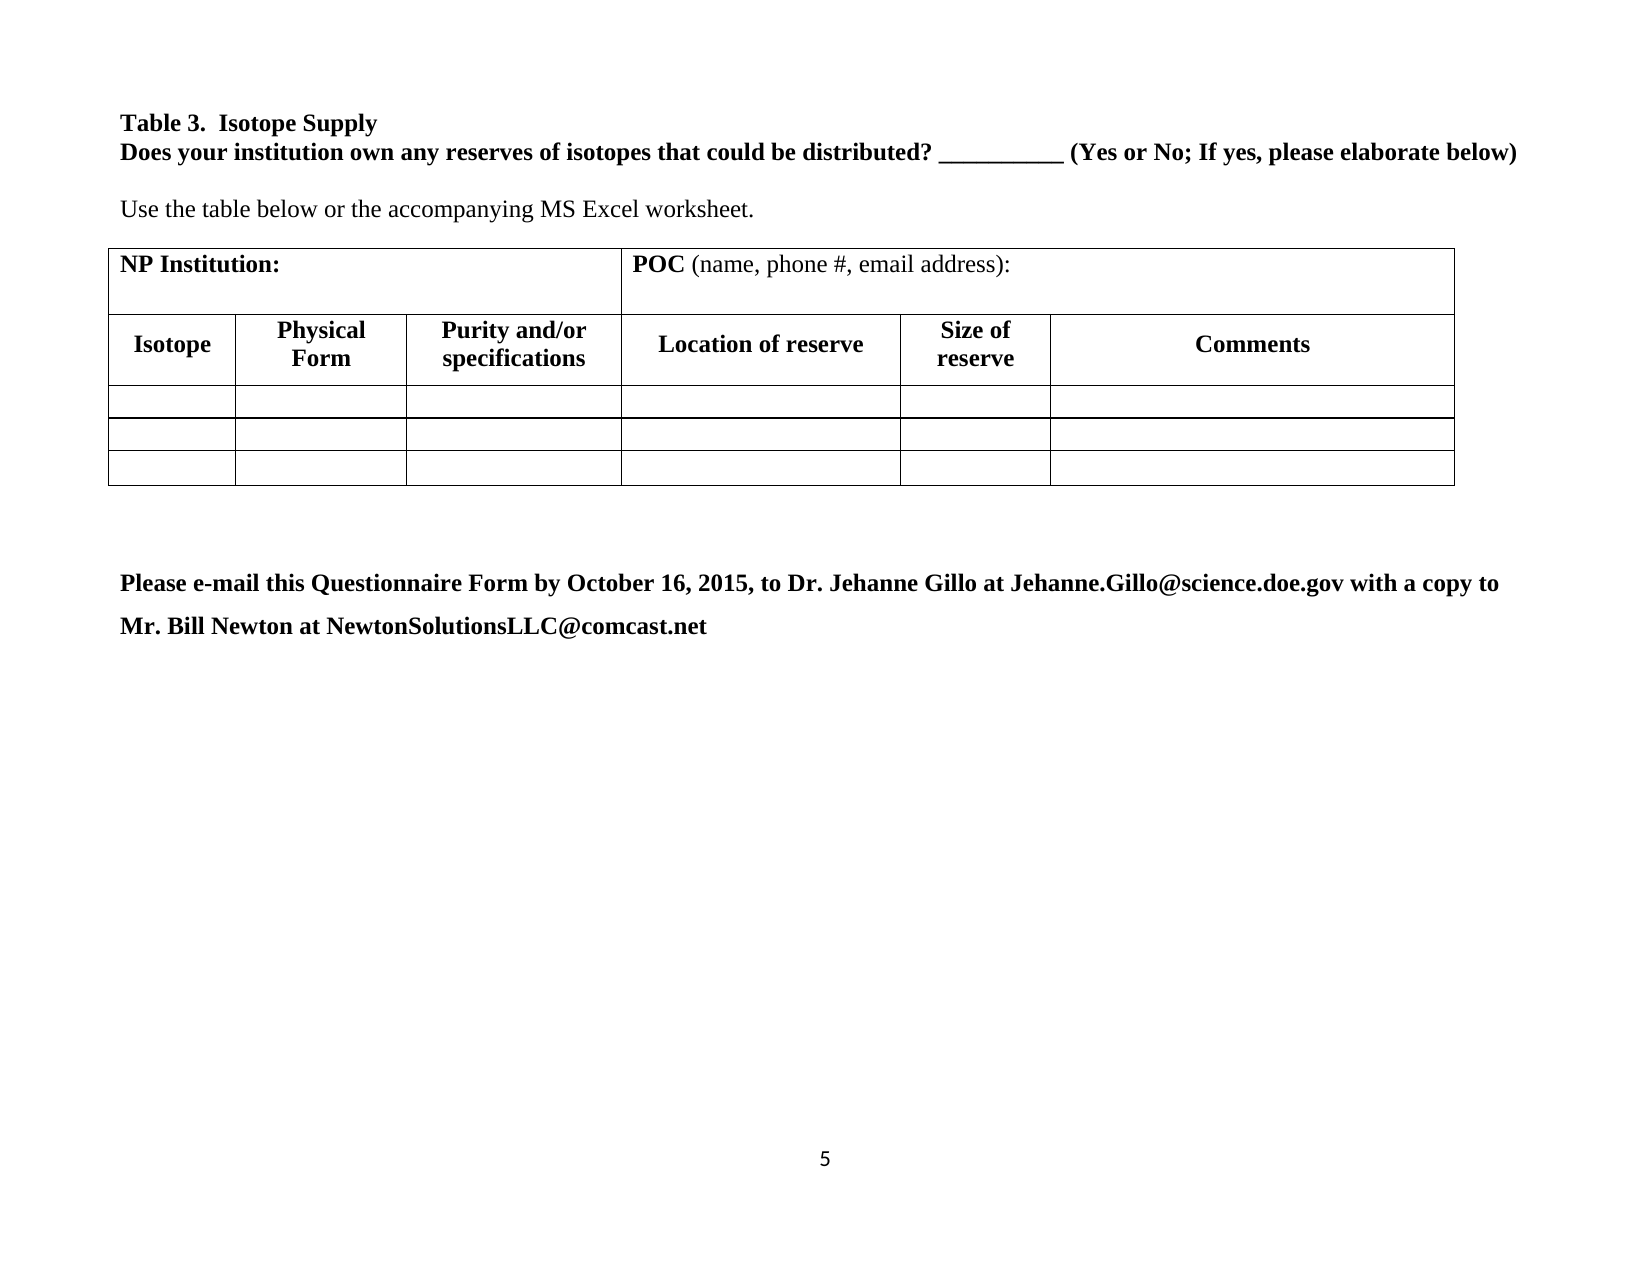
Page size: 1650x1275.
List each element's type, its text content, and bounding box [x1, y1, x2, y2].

table_cell [901, 386, 1050, 417]
table_cell [901, 419, 1050, 450]
table_cell [109, 419, 235, 450]
table_cell [1051, 451, 1454, 485]
table_cell Comments [1051, 315, 1454, 385]
table_cell Location of reserve [622, 315, 900, 385]
table_cell Physical Form [236, 315, 406, 385]
table_cell Isotope [109, 315, 235, 385]
table_cell [236, 419, 406, 450]
table_cell [236, 386, 406, 417]
table_cell [407, 419, 621, 450]
table_cell [622, 419, 900, 450]
table_cell Size of reserve [901, 315, 1050, 385]
table_cell [236, 451, 406, 485]
table_cell Purity and/or specifications [407, 315, 621, 385]
table_header POC (name, phone #, email address): [622, 249, 1454, 314]
table_cell [407, 451, 621, 485]
table_cell [622, 451, 900, 485]
table_cell [622, 386, 900, 417]
table_cell [109, 386, 235, 417]
table_header NP Institution: [109, 249, 621, 314]
table_cell [901, 451, 1050, 485]
table_cell [1051, 386, 1454, 417]
table_cell [1051, 419, 1454, 450]
table_cell [407, 386, 621, 417]
text Does your institution own any reserves of isotopes that could be distributed? __________ (Yes or No; If yes, please elaborate below) [120, 137, 1530, 166]
text Table 3. Isotope Supply [120, 108, 1530, 137]
table_cell [109, 451, 235, 485]
text Please e-mail this Questionnaire Form by October 16, 2015, to Dr. Jehanne Gillo at Jehanne.Gillo@science.doe.gov with a copy to Mr. Bill Newton at NewtonSolutionsLLC@comcast.net [120, 568, 1530, 640]
text Use the table below or the accompanying MS Excel worksheet. [120, 194, 1530, 223]
